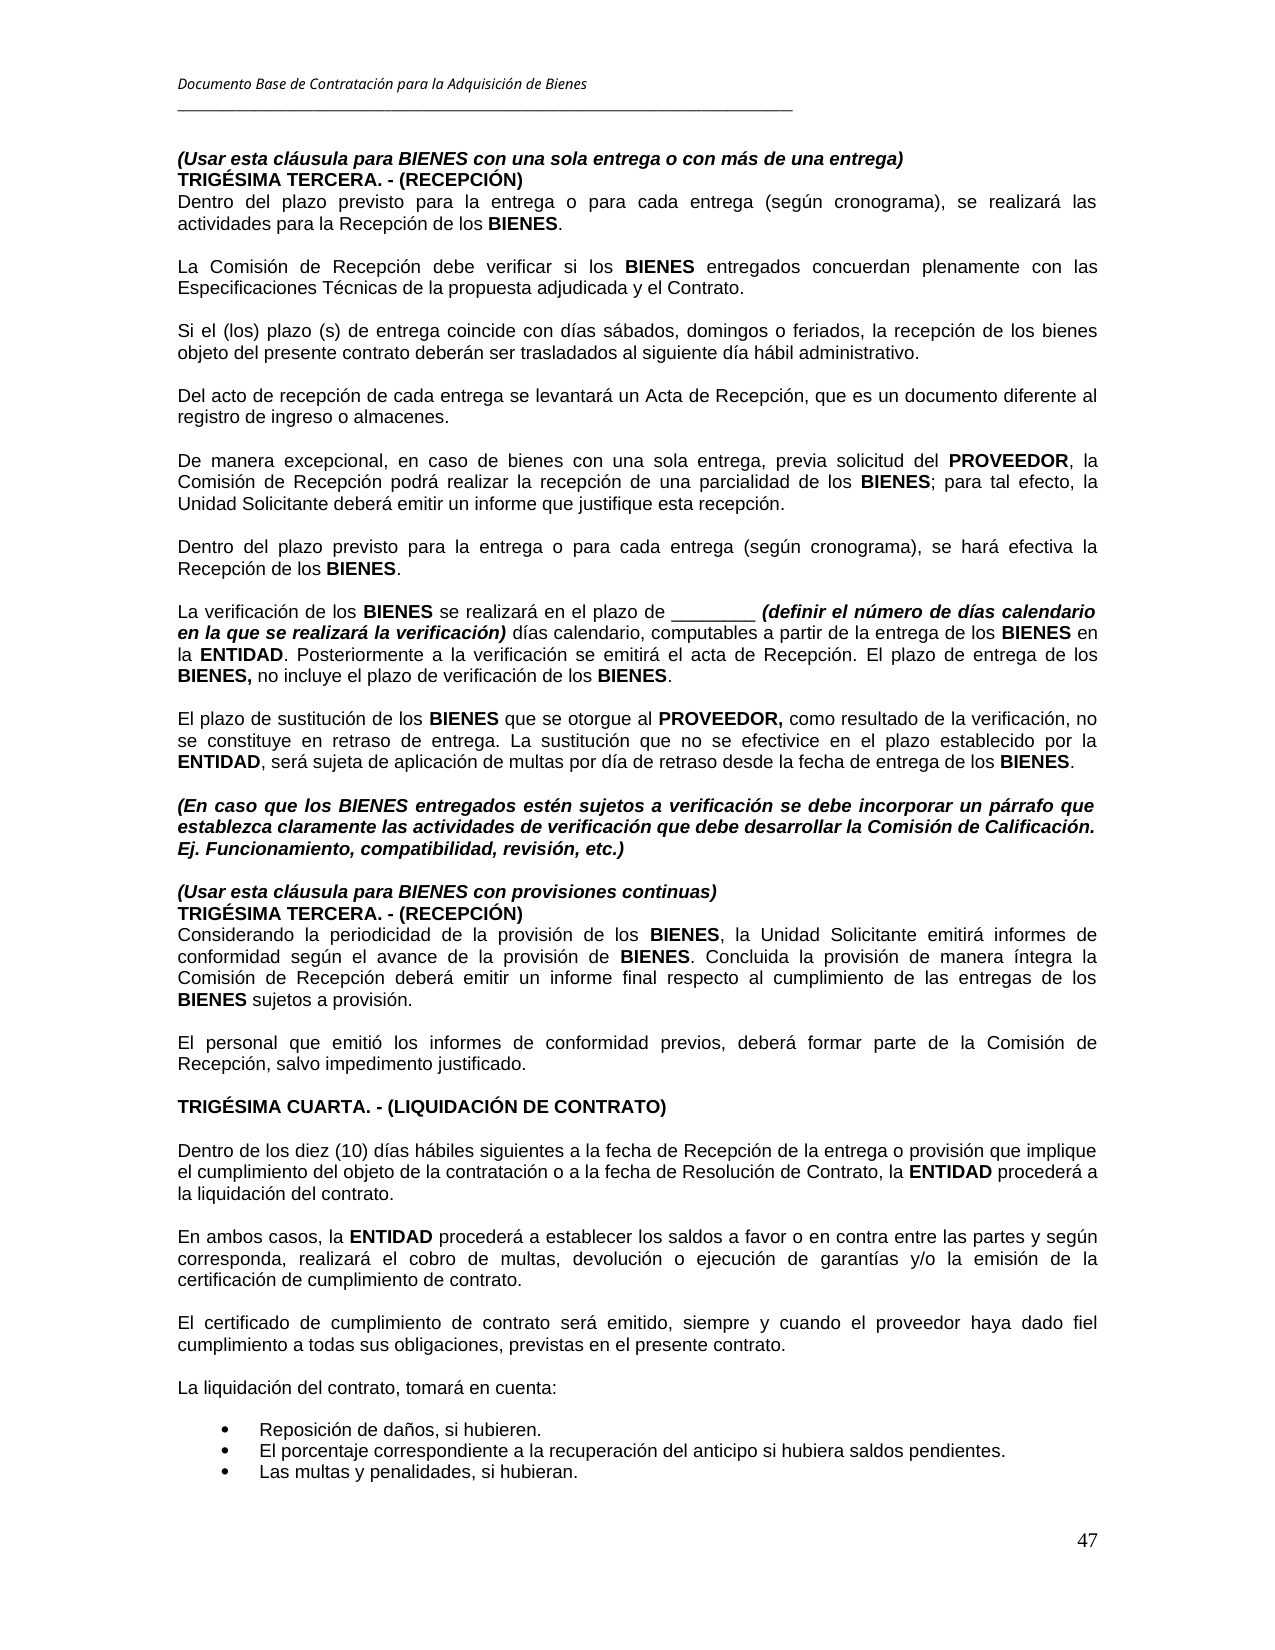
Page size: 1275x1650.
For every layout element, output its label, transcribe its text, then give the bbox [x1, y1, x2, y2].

list Las multas y penalidades, si hubieran. [222, 1461, 1098, 1482]
text En ambos casos, la ENTIDAD procederá a establecer los saldos a favor o en contra entre las partes y según corresponda, realizará el cobro de multas, devolución o ejecución de garantías y/o la emisión de la certificación de cumplimiento de contrato. [177, 1226, 1098, 1290]
text Dentro del plazo previsto para la entrega o para cada entrega (según cronograma), se hará efectiva la Recepción de los BIENES. [177, 536, 1098, 579]
text (En caso que los BIENES entregados estén sujetos a verificación se debe incorporar un párrafo que establezca claramente las actividades de verificación que debe desarrollar la Comisión de Calificación. Ej. Funcionamiento, compatibilidad, revisión, etc.) [177, 794, 1098, 859]
text Dentro de los diez (10) días hábiles siguientes a la fecha de Recepción de la entrega o provisión que implique el cumplimiento del objeto de la contratación o a la fecha de Resolución de Contrato, la ENTIDAD procederá a la liquidación del contrato. [177, 1139, 1098, 1204]
text (Usar esta cláusula para BIENES con provisiones continuas) [177, 881, 1098, 902]
text La Comisión de Recepción debe verificar si los BIENES entregados concuerdan plenamente con las Especificaciones Técnicas de la propuesta adjudicada y el Contrato. [177, 255, 1098, 298]
text TRIGÉSIMA TERCERA. - (RECEPCIÓN) [177, 169, 1098, 191]
text Si el (los) plazo (s) de entrega coincide con días sábados, domingos o feriados, la recepción de los bienes objeto del presente contrato deberán ser trasladados al siguiente día hábil administrativo. [177, 320, 1098, 363]
text Del acto de recepción de cada entrega se levantará un Acta de Recepción, que es un documento diferente al registro de ingreso o almacenes. [177, 385, 1098, 428]
text De manera excepcional, en caso de bienes con una sola entrega, previa solicitud del PROVEEDOR, la Comisión de Recepción podrá realizar la recepción de una parcialidad de los BIENES; para tal efecto, la Unidad Solicitante deberá emitir un informe que justifique esta recepción. [177, 449, 1098, 514]
text TRIGÉSIMA CUARTA. - (LIQUIDACIÓN DE CONTRATO) [177, 1096, 1098, 1118]
text La liquidación del contrato, tomará en cuenta: [177, 1377, 1098, 1398]
text (Usar esta cláusula para BIENES con una sola entrega o con más de una entrega) [177, 148, 1098, 169]
text Dentro del plazo previsto para la entrega o para cada entrega (según cronograma), se realizará las actividades para la Recepción de los BIENES. [177, 191, 1098, 234]
text TRIGÉSIMA TERCERA. - (RECEPCIÓN) [177, 902, 1098, 924]
text El certificado de cumplimiento de contrato será emitido, siempre y cuando el proveedor haya dado fiel cumplimiento a todas sus obligaciones, previstas en el presente contrato. [177, 1312, 1098, 1355]
text Considerando la periodicidad de la provisión de los BIENES, la Unidad Solicitante emitirá informes de conformidad según el avance de la provisión de BIENES. Concluida la provisión de manera íntegra la Comisión de Recepción deberá emitir un informe final respecto al cumplimiento de las entregas de los BIENES sujetos a provisión. [177, 924, 1098, 1010]
text La verificación de los BIENES se realizará en el plazo de ________ (definir el número de días calendario en la que se realizará la verificación) días calendario, computables a partir de la entrega de los BIENES en la ENTIDAD. Posteriormente a la verificación se emitirá el acta de Recepción. El plazo de entrega de los BIENES, no incluye el plazo de verificación de los BIENES. [177, 600, 1098, 687]
list Reposición de daños, si hubieren. [222, 1420, 1098, 1441]
list El porcentaje correspondiente a la recuperación del anticipo si hubiera saldos pendientes. [222, 1441, 1098, 1461]
text El personal que emitió los informes de conformidad previos, deberá formar parte de la Comisión de Recepción, salvo impedimento justificado. [177, 1032, 1098, 1075]
text El plazo de sustitución de los BIENES que se otorgue al PROVEEDOR, como resultado de la verificación, no se constituye en retraso de entrega. La sustitución que no se efectivice en el plazo establecido por la ENTIDAD, será sujeta de aplicación de multas por día de retraso desde la fecha de entrega de los BIENES. [177, 708, 1098, 773]
